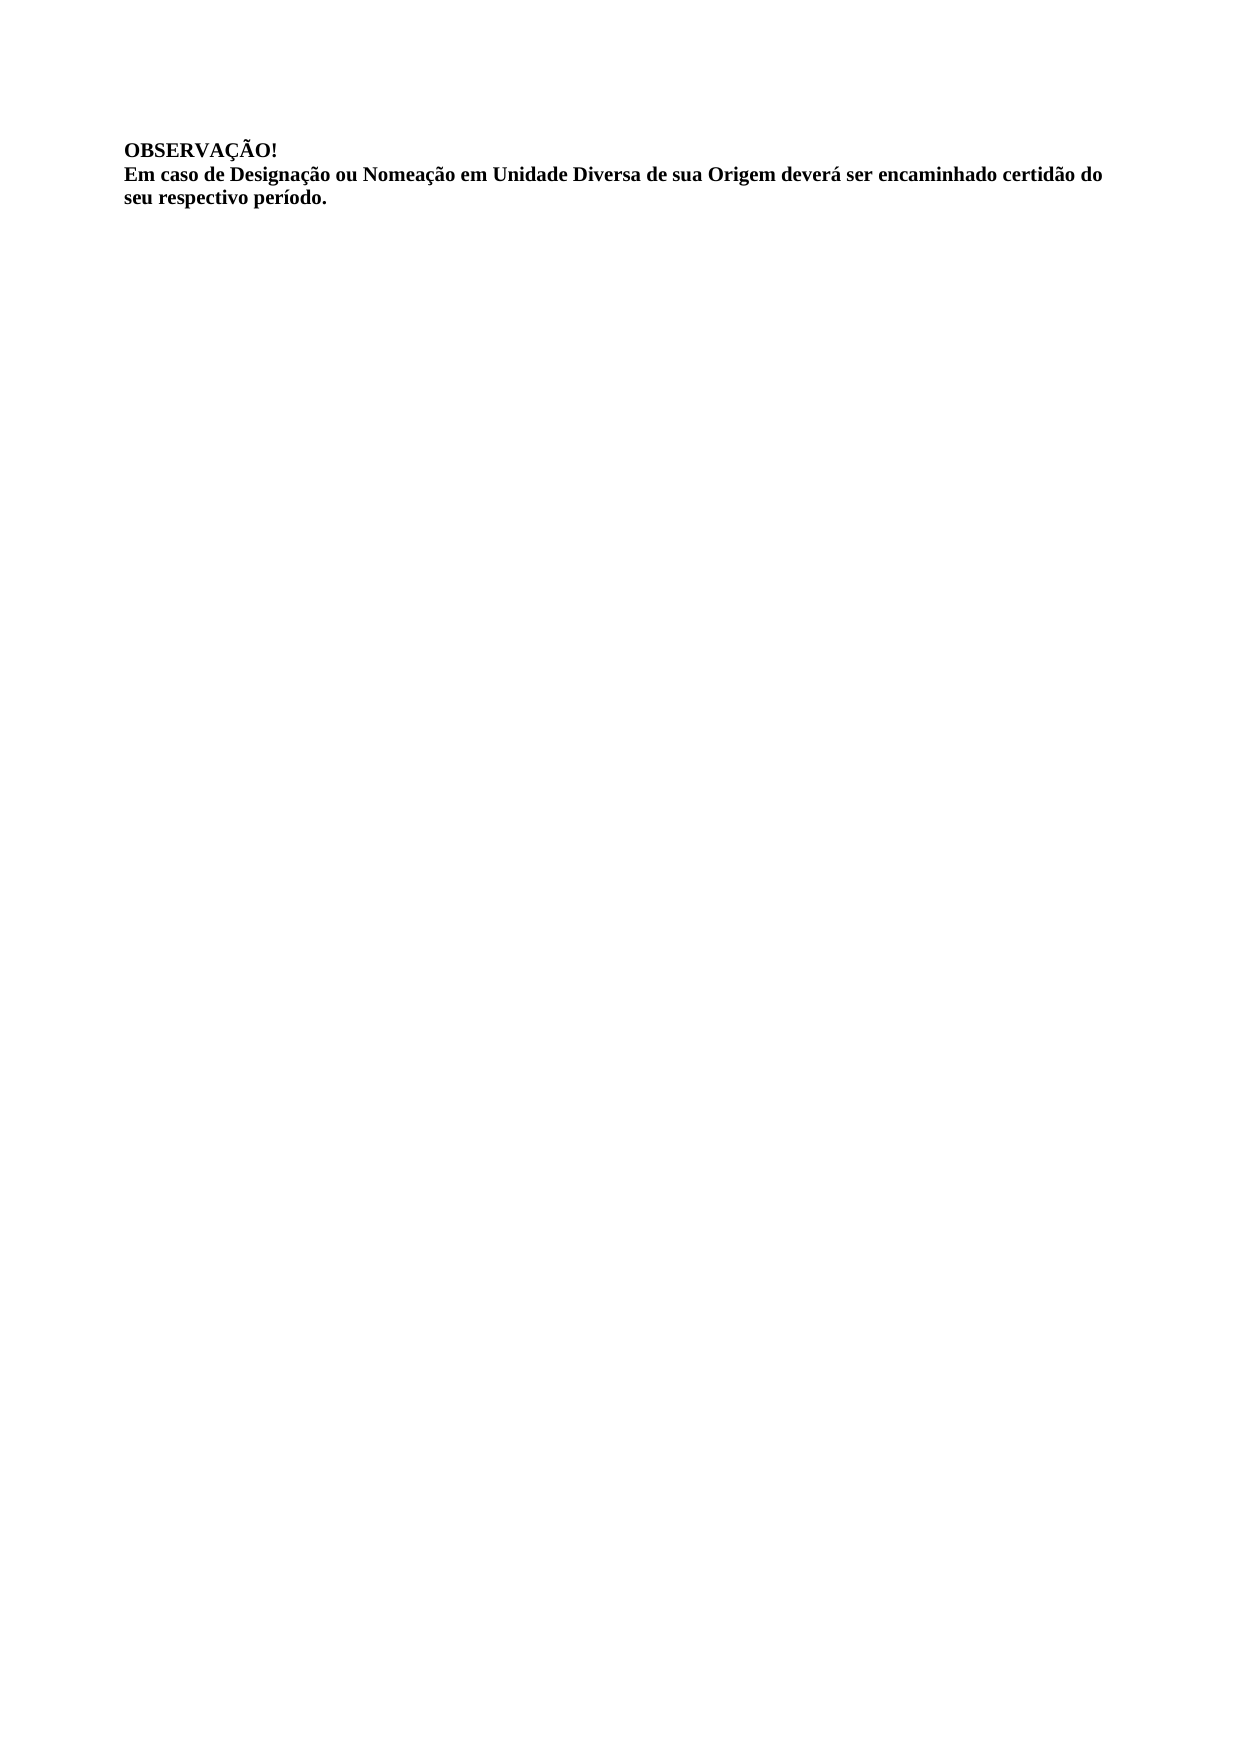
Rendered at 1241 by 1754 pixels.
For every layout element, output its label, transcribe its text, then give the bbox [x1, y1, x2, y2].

text Em caso de Designação ou Nomeação em Unidade Diversa de sua Origem deverá ser encaminhado certidão do seu respectivo período. [124, 162, 1105, 209]
text OBSERVAÇÃO! [124, 138, 1134, 162]
